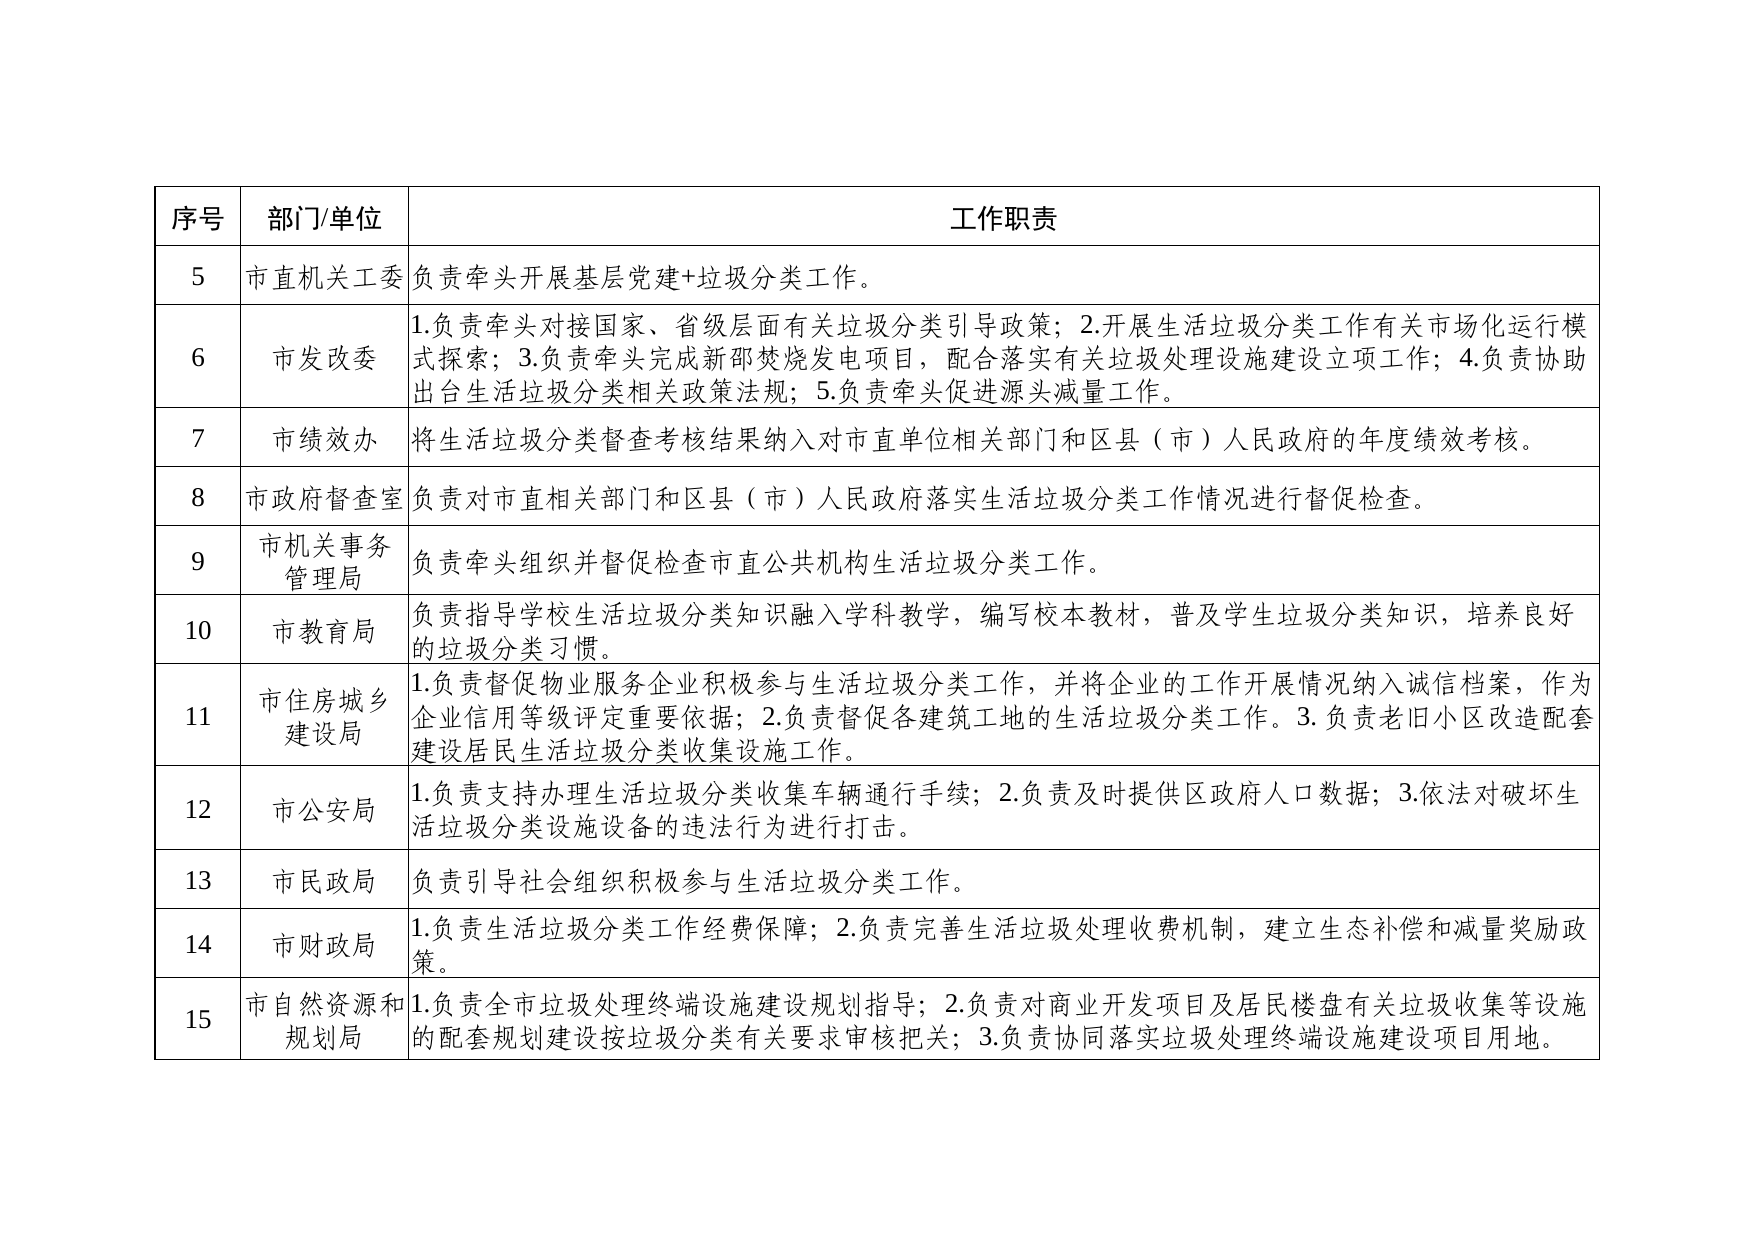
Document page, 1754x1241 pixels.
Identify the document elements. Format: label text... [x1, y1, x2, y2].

table_cell 1.负责牵头对接国家、省级层面有关垃圾分类引导政策；2.开展生活垃圾分类工作有关市场化运行模式探索；3.负责牵头完成新邵焚烧发电项目，配合落实有关垃圾处理设施建设立项工作；4.负责协助出台生活垃圾分类相关政策法规；5.负责牵头促进源头减量工作。 [409, 305, 1599, 407]
table_header 工作职责 [409, 187, 1599, 245]
table_cell 负责引导社会组织积极参与生活垃圾分类工作。 [409, 850, 1599, 908]
table_cell 7 [156, 408, 240, 466]
table_cell 市财政局 [241, 909, 408, 977]
table_cell 负责指导学校生活垃圾分类知识融入学科教学，编写校本教材，普及学生垃圾分类知识，培养良好的垃圾分类习惯。 [409, 595, 1599, 663]
table_cell 将生活垃圾分类督查考核结果纳入对市直单位相关部门和区县（市）人民政府的年度绩效考核。 [409, 408, 1599, 466]
table_cell 1.负责督促物业服务企业积极参与生活垃圾分类工作，并将企业的工作开展情况纳入诚信档案，作为企业信用等级评定重要依据；2.负责督促各建筑工地的生活垃圾分类工作。3. 负责老旧小区改造配套建设居民生活垃圾分类收集设施工作。 [409, 664, 1599, 765]
table_cell 负责对市直相关部门和区县（市）人民政府落实生活垃圾分类工作情况进行督促检查。 [409, 467, 1599, 525]
table_cell 8 [156, 467, 240, 525]
table_cell 市机关事务 管理局 [241, 526, 408, 594]
table_cell 市绩效办 [241, 408, 408, 466]
table_cell 13 [156, 850, 240, 908]
table_cell 市发改委 [241, 305, 408, 407]
table_cell 市住房城乡 建设局 [241, 664, 408, 765]
table_cell 6 [156, 305, 240, 407]
table_cell 1.负责全市垃圾处理终端设施建设规划指导；2.负责对商业开发项目及居民楼盘有关垃圾收集等设施的配套规划建设按垃圾分类有关要求审核把关；3.负责协同落实垃圾处理终端设施建设项目用地。 [409, 978, 1599, 1059]
table_cell 12 [156, 766, 240, 849]
table_cell 9 [156, 526, 240, 594]
table_cell 市公安局 [241, 766, 408, 849]
table_cell 市民政局 [241, 850, 408, 908]
table_cell 1.负责支持办理生活垃圾分类收集车辆通行手续；2.负责及时提供区政府人口数据；3.依法对破坏生活垃圾分类设施设备的违法行为进行打击。 [409, 766, 1599, 849]
table_cell 5 [156, 246, 240, 304]
table_header 序号 [156, 187, 240, 245]
table_cell 市政府督查室 [241, 467, 408, 525]
table_cell 14 [156, 909, 240, 977]
table_cell 负责牵头组织并督促检查市直公共机构生活垃圾分类工作。 [409, 526, 1599, 594]
table_cell 市自然资源和规划局 [241, 978, 408, 1059]
table_cell 15 [156, 978, 240, 1059]
table_cell 市直机关工委 [241, 246, 408, 304]
table_cell 1.负责生活垃圾分类工作经费保障；2.负责完善生活垃圾处理收费机制，建立生态补偿和减量奖励政策。 [409, 909, 1599, 977]
table_cell 11 [156, 664, 240, 765]
table_header 部门/单位 [241, 187, 408, 245]
table_cell 10 [156, 595, 240, 663]
table_cell 市教育局 [241, 595, 408, 663]
table_cell 负责牵头开展基层党建+垃圾分类工作。 [409, 246, 1599, 304]
